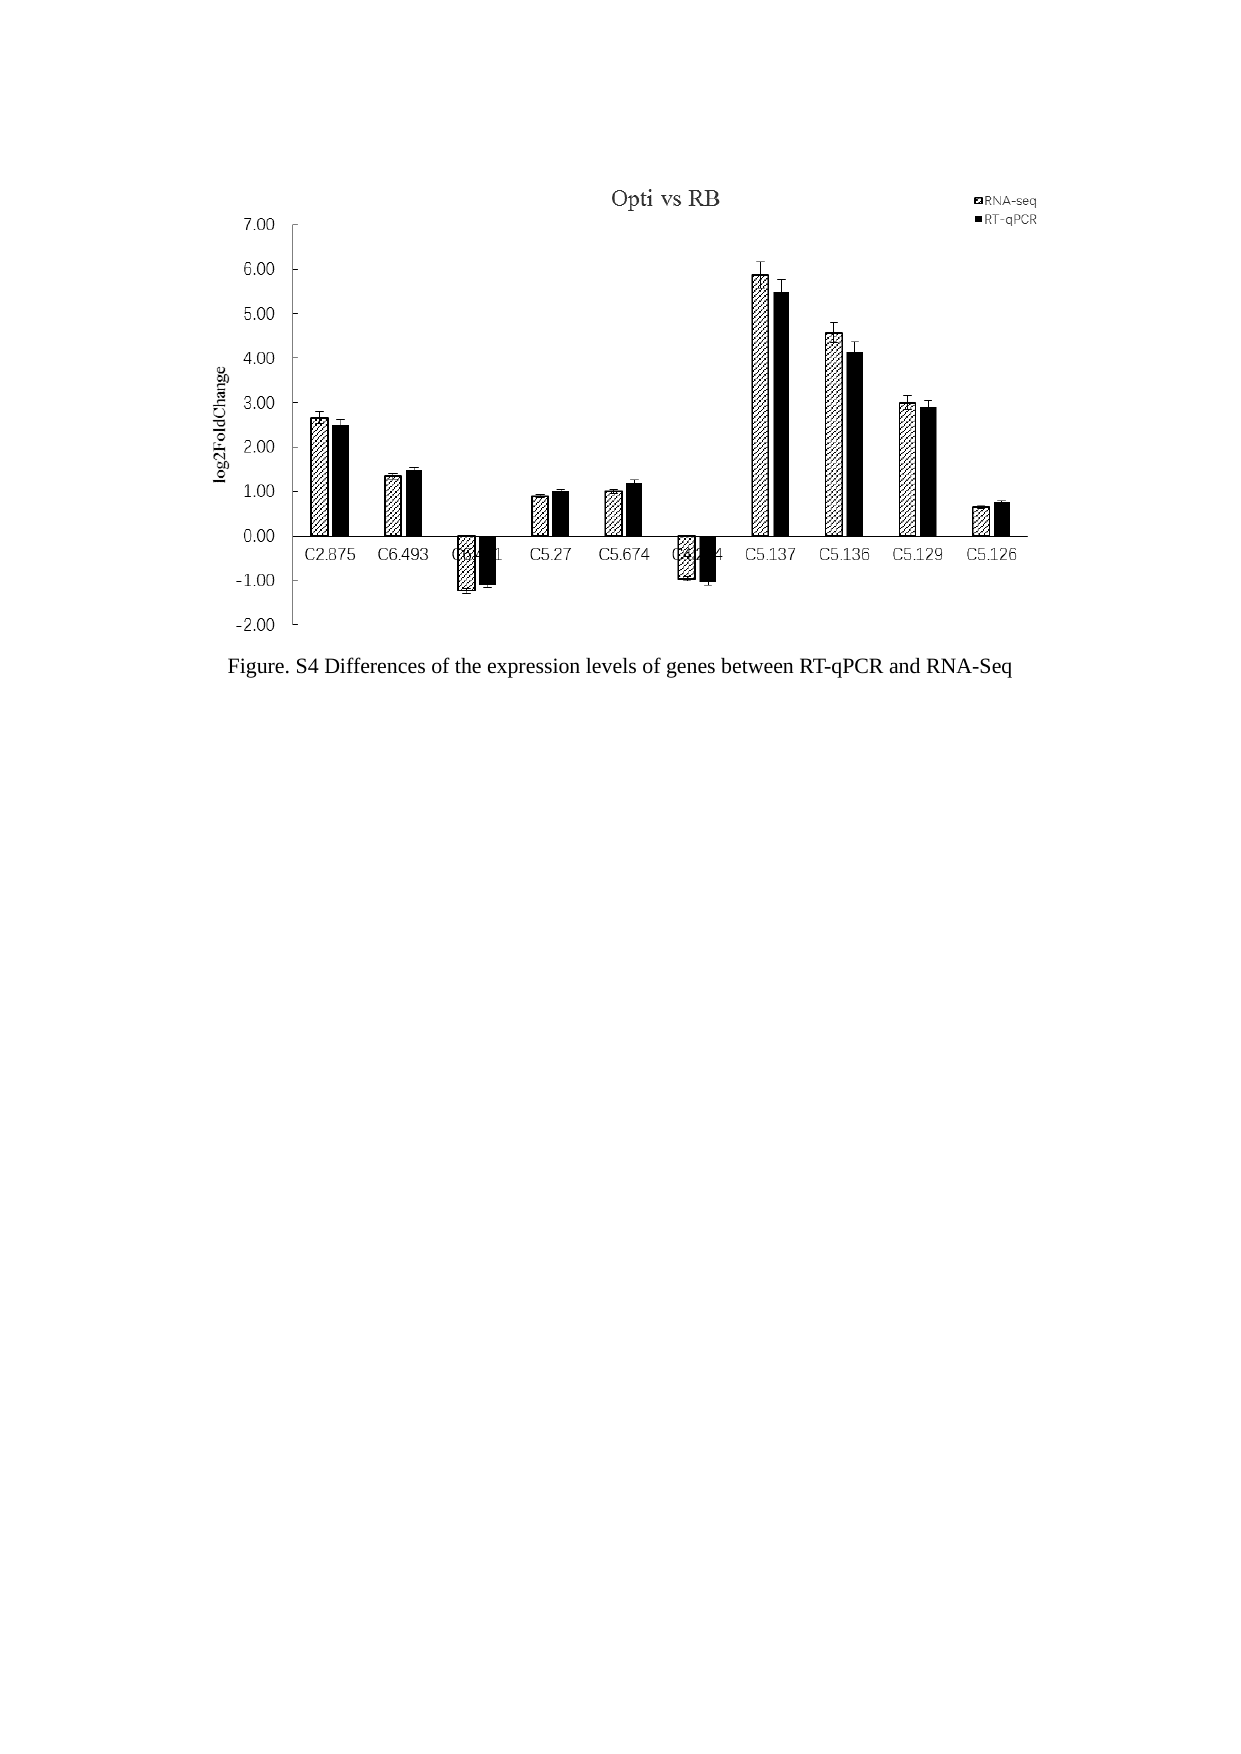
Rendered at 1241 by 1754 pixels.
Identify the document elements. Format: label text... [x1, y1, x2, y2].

picture [187, 162, 1132, 644]
text Figure. S4 Differences of the expression levels of genes between RT-qPCR and RNA-Seq [187, 649, 1053, 682]
